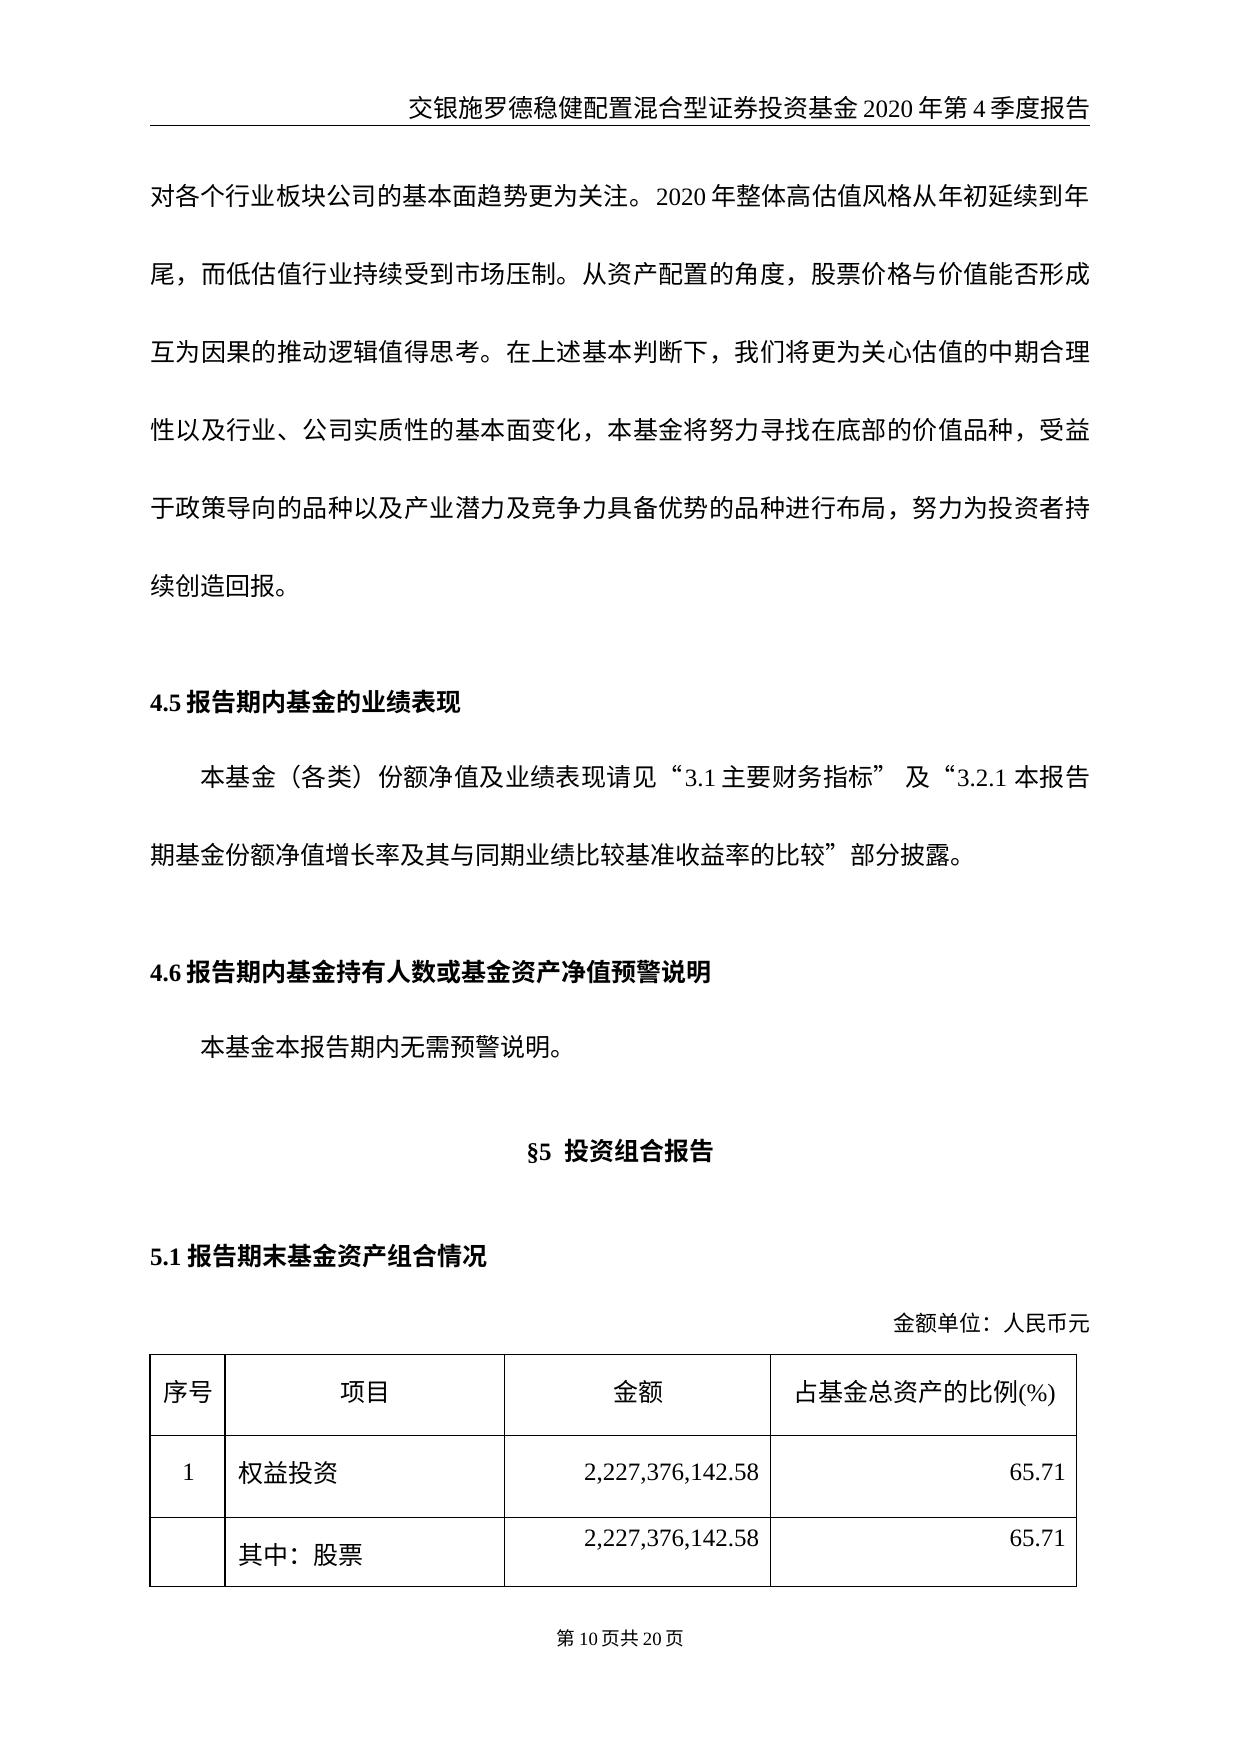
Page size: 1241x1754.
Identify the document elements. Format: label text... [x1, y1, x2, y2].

table_cell 其中：股票 [226, 1518, 504, 1586]
text 本基金（各类）份额净值及业绩表现请见“3.1主要财务指标” 及“3.2.1 本报告期基金份额净值增长率及其与同期业绩比较基准收益率的比较”部分披露。 [150, 743, 1090, 886]
table_cell 权益投资 [226, 1436, 504, 1517]
text 本基金本报告期内无需预警说明。 [150, 1013, 1090, 1078]
text 4.5报告期内基金的业绩表现 [150, 668, 1090, 733]
text 金额单位：人民币元 [150, 1305, 1090, 1338]
table_cell 65.71 [771, 1436, 1076, 1517]
table_header 序号 [151, 1355, 224, 1435]
table_cell [151, 1518, 224, 1586]
table_header 占基金总资产的比例(%) [771, 1355, 1076, 1435]
text 5.1 报告期末基金资产组合情况 [150, 1222, 1090, 1287]
table_cell 2,227,376,142.58 [505, 1518, 770, 1586]
table_cell 2,227,376,142.58 [505, 1436, 770, 1517]
table_header 金额 [505, 1355, 770, 1435]
text 4.6报告期内基金持有人数或基金资产净值预警说明 [150, 938, 1090, 1003]
table_cell 1 [151, 1436, 224, 1517]
table_header 项目 [226, 1355, 504, 1435]
subtitle §5 投资组合报告 [150, 1117, 1090, 1182]
table_cell 65.71 [771, 1518, 1076, 1586]
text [150, 162, 1090, 617]
